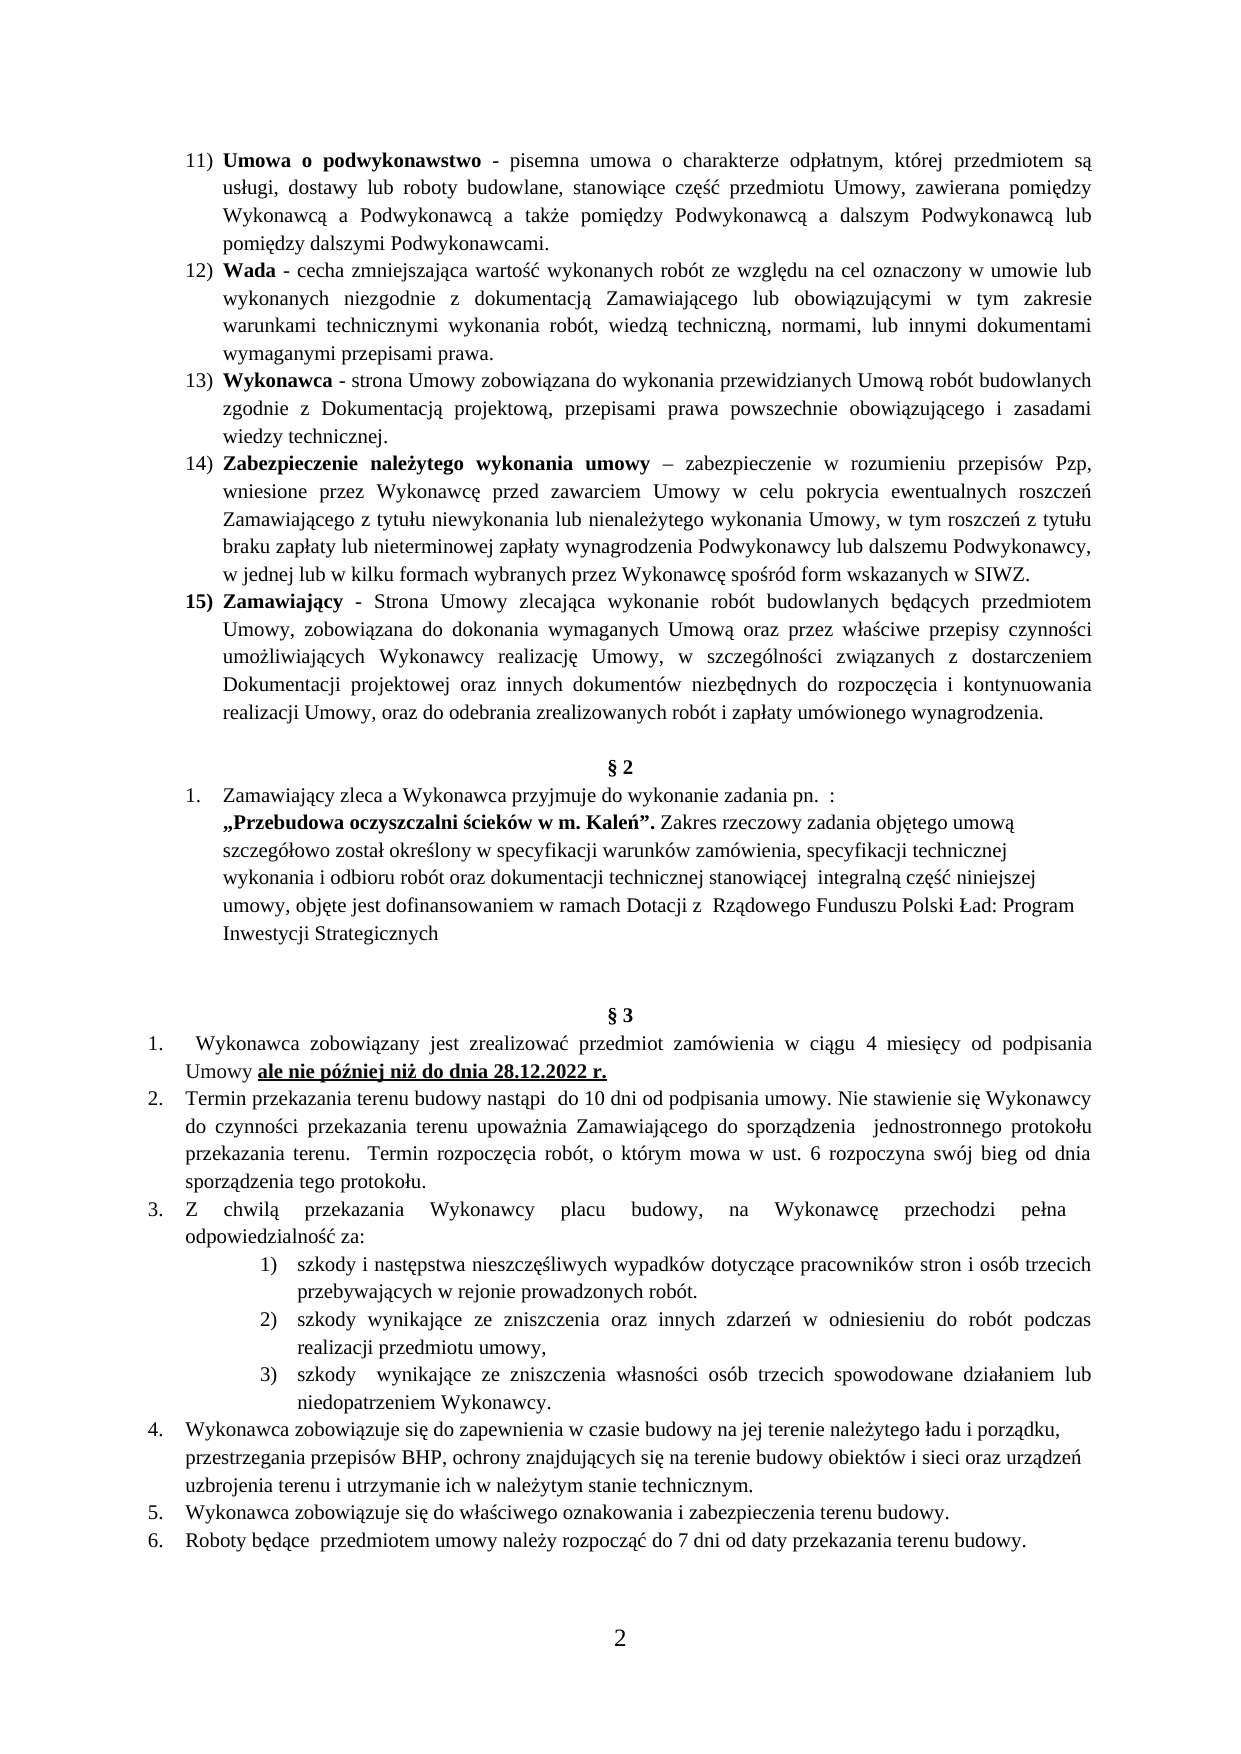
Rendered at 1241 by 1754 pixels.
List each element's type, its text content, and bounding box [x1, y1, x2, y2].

list szkody i następstwa nieszczęśliwych wypadków dotyczące pracowników stron i osób trzecich przebywających w rejonie prowadzonych robót. [260, 1252, 1093, 1303]
list Umowa o podwykonawstwo - pisemna umowa o charakterze odpłatnym, której przedmiotem są usługi, dostawy lub roboty budowlane, stanowiące część przedmiotu Umowy, zawierana pomiędzy Wykonawcą a Podwykonawcą a także pomiędzy Podwykonawcą a dalszym Podwykonawcą lub pomiędzy dalszymi Podwykonawcami. [185, 148, 1093, 254]
list Termin przekazania terenu budowy nastąpi do 10 dni od podpisania umowy. Nie stawienie się Wykonawcy do czynności przekazania terenu upoważnia Zamawiającego do sporządzenia jednostronnego protokołu przekazania terenu. Termin rozpoczęcia robót, o którym mowa w ust. 6 rozpoczyna swój bieg od dnia sporządzenia tego protokołu. [148, 1086, 1093, 1193]
list Wykonawca zobowiązuje się do zapewnienia w czasie budowy na jej terenie należytego ładu i porządku, przestrzegania przepisów BHP, ochrony znajdujących się na terenie budowy obiektów i sieci oraz urządzeń uzbrojenia terenu i utrzymanie ich w należytym stanie technicznym. [148, 1417, 1093, 1497]
list Roboty będące przedmiotem umowy należy rozpocząć do 7 dni od daty przekazania terenu budowy. [148, 1528, 1093, 1552]
text § 2 [148, 755, 1093, 779]
list Z chwilą przekazania Wykonawcy placu budowy, na Wykonawcę przechodzi pełna odpowiedzialność za: [148, 1197, 1093, 1248]
list Zamawiający zleca a Wykonawca przyjmuje do wykonanie zadania pn. : „Przebudowa oczyszczalni ścieków w m. Kaleń”. Zakres rzeczowy zadania objętego umową szczegółowo został określony w specyfikacji warunków zamówienia, specyfikacji technicznej wykonania i odbioru robót oraz dokumentacji technicznej stanowiącej integralną część niniejszej umowy, objęte jest dofinansowaniem w ramach Dotacji z Rządowego Funduszu Polski Ład: Program Inwestycji Strategicznych [185, 782, 1093, 944]
text § 3 [148, 1003, 1093, 1027]
list Wada - cecha zmniejszająca wartość wykonanych robót ze względu na cel oznaczony w umowie lub wykonanych niezgodnie z dokumentacją Zamawiającego lub obowiązującymi w tym zakresie warunkami technicznymi wykonania robót, wiedzą techniczną, normami, lub innymi dokumentami wymaganymi przepisami prawa. [185, 258, 1093, 365]
list szkody wynikające ze zniszczenia oraz innych zdarzeń w odniesieniu do robót podczas realizacji przedmiotu umowy, [260, 1307, 1093, 1359]
list Wykonawca zobowiązuje się do właściwego oznakowania i zabezpieczenia terenu budowy. [148, 1500, 1093, 1524]
list Wykonawca zobowiązany jest zrealizować przedmiot zamówienia w ciągu 4 miesięcy od podpisania Umowy ale nie później niż do dnia 28.12.2022 r. [148, 1031, 1093, 1083]
list Wykonawca - strona Umowy zobowiązana do wykonania przewidzianych Umową robót budowlanych zgodnie z Dokumentacją projektową, przepisami prawa powszechnie obowiązującego i zasadami wiedzy technicznej. [185, 368, 1093, 448]
list Zabezpieczenie należytego wykonania umowy – zabezpieczenie w rozumieniu przepisów Pzp, wniesione przez Wykonawcę przed zawarciem Umowy w celu pokrycia ewentualnych roszczeń Zamawiającego z tytułu niewykonania lub nienależytego wykonania Umowy, w tym roszczeń z tytułu braku zapłaty lub nieterminowej zapłaty wynagrodzenia Podwykonawcy lub dalszemu Podwykonawcy, w jednej lub w kilku formach wybranych przez Wykonawcę spośród form wskazanych w SIWZ. [185, 451, 1093, 586]
list Zamawiający - Strona Umowy zlecająca wykonanie robót budowlanych będących przedmiotem Umowy, zobowiązana do dokonania wymaganych Umową oraz przez właściwe przepisy czynności umożliwiających Wykonawcy realizację Umowy, w szczególności związanych z dostarczeniem Dokumentacji projektowej oraz innych dokumentów niezbędnych do rozpoczęcia i kontynuowania realizacji Umowy, oraz do odebrania zrealizowanych robót i zapłaty umówionego wynagrodzenia. [185, 589, 1093, 724]
list szkody wynikające ze zniszczenia własności osób trzecich spowodowane działaniem lub niedopatrzeniem Wykonawcy. [260, 1362, 1093, 1414]
